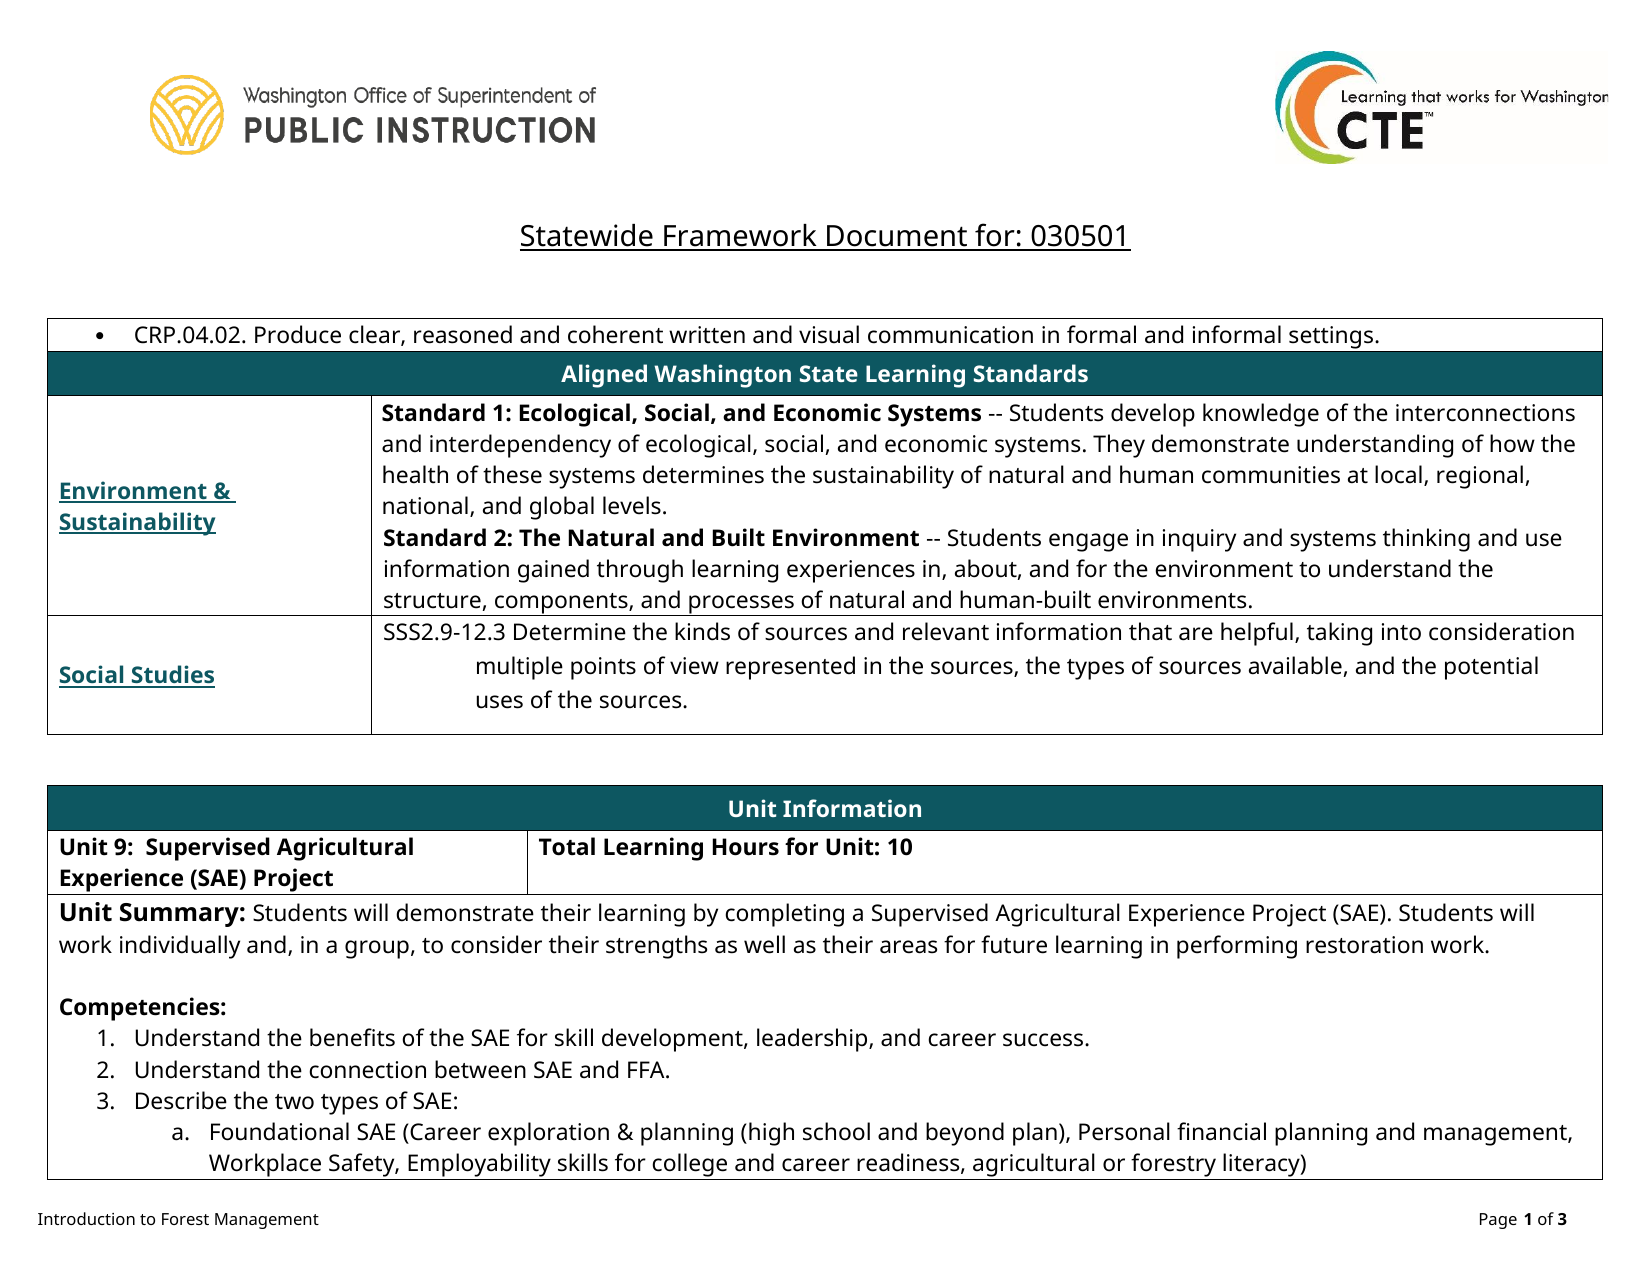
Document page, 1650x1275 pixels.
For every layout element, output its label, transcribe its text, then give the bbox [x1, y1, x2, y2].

table_cell Social Studies [48, 616, 371, 734]
table_cell [48, 319, 1602, 351]
table_cell Standard 1: Ecological, Social, and Economic Systems -- Students develop knowledge of the interconnections and interdependency of ecological, social, and economic systems. They demonstrate understanding of how the health of these systems determines the sustainability of natural and human communities at local, regional, national, and global levels. Standard 2: The Natural and Built Environment -- Students engage in inquiry and systems thinking and use information gained through learning experiences in, about, and for the environment to understand the structure, components, and processes of natural and human-built environments. [372, 396, 1602, 615]
table_cell Unit 9: [48, 831, 527, 893]
table_header Unit Information [48, 786, 1602, 830]
table_cell Aligned Washington State Learning Standards [48, 352, 1602, 395]
picture [150, 75, 597, 155]
table_cell Environment & Sustainability [48, 396, 371, 615]
table_cell Total Learning Hours for Unit: [528, 831, 1602, 893]
table_cell SSS2.9-12.3 Determine the kinds of sources and relevant information that are helpful, taking into consideration multiple points of view represented in the sources, the types of sources available, and the potential uses of the sources. [372, 616, 1602, 734]
picture [1275, 51, 1609, 164]
